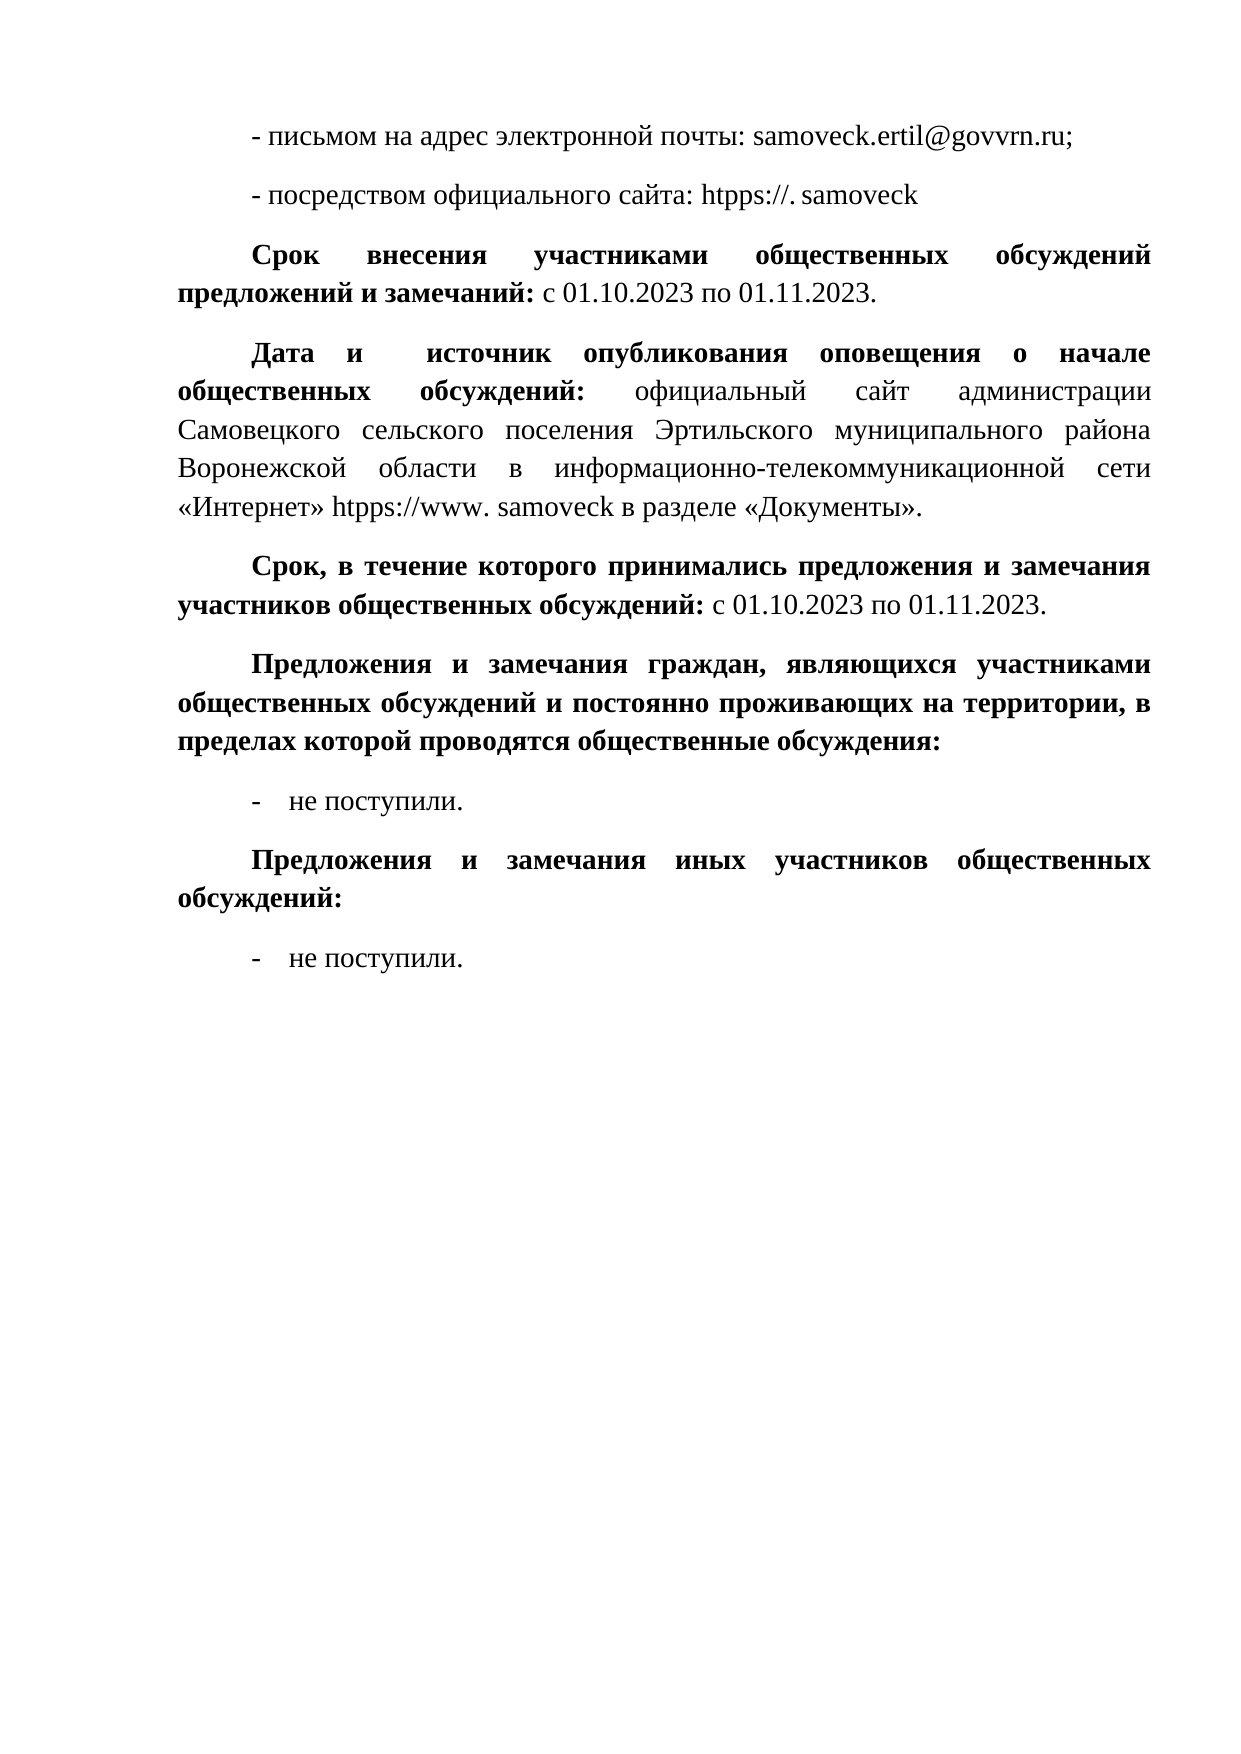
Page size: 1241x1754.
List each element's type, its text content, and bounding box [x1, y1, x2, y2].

text Предложения и замечания иных участников общественных обсуждений: [177, 842, 1152, 914]
text Срок, в течение которого принимались предложения и замечания участников общественных обсуждений: c 01.10.2023 по 01.11.2023. [177, 548, 1152, 620]
text Предложения и замечания граждан, являющихся участниками общественных обсуждений и постоянно проживающих на территории, в пределах которой проводятся общественные обсуждения: [177, 646, 1152, 757]
text Срок внесения участниками общественных обсуждений предложений и замечаний: c 01.10.2023 по 01.11.2023. [177, 237, 1152, 309]
text - посредством официального сайта: htpps://. samoveck [177, 177, 1152, 211]
text - письмом на адрес электронной почты: samoveck.ertil@govvrn.ru; [177, 118, 1152, 152]
list не поступили. [251, 940, 1152, 973]
text Дата и источник опубликования оповещения о начале общественных обсуждений: официальный сайт администрации Самовецкого сельского поселения Эртильского муниципального района Воронежской области в информационно-телекоммуникационной сети «Интернет» htpps://www. samoveck в разделе «Документы». [177, 335, 1152, 522]
list не поступили. [251, 783, 1152, 816]
